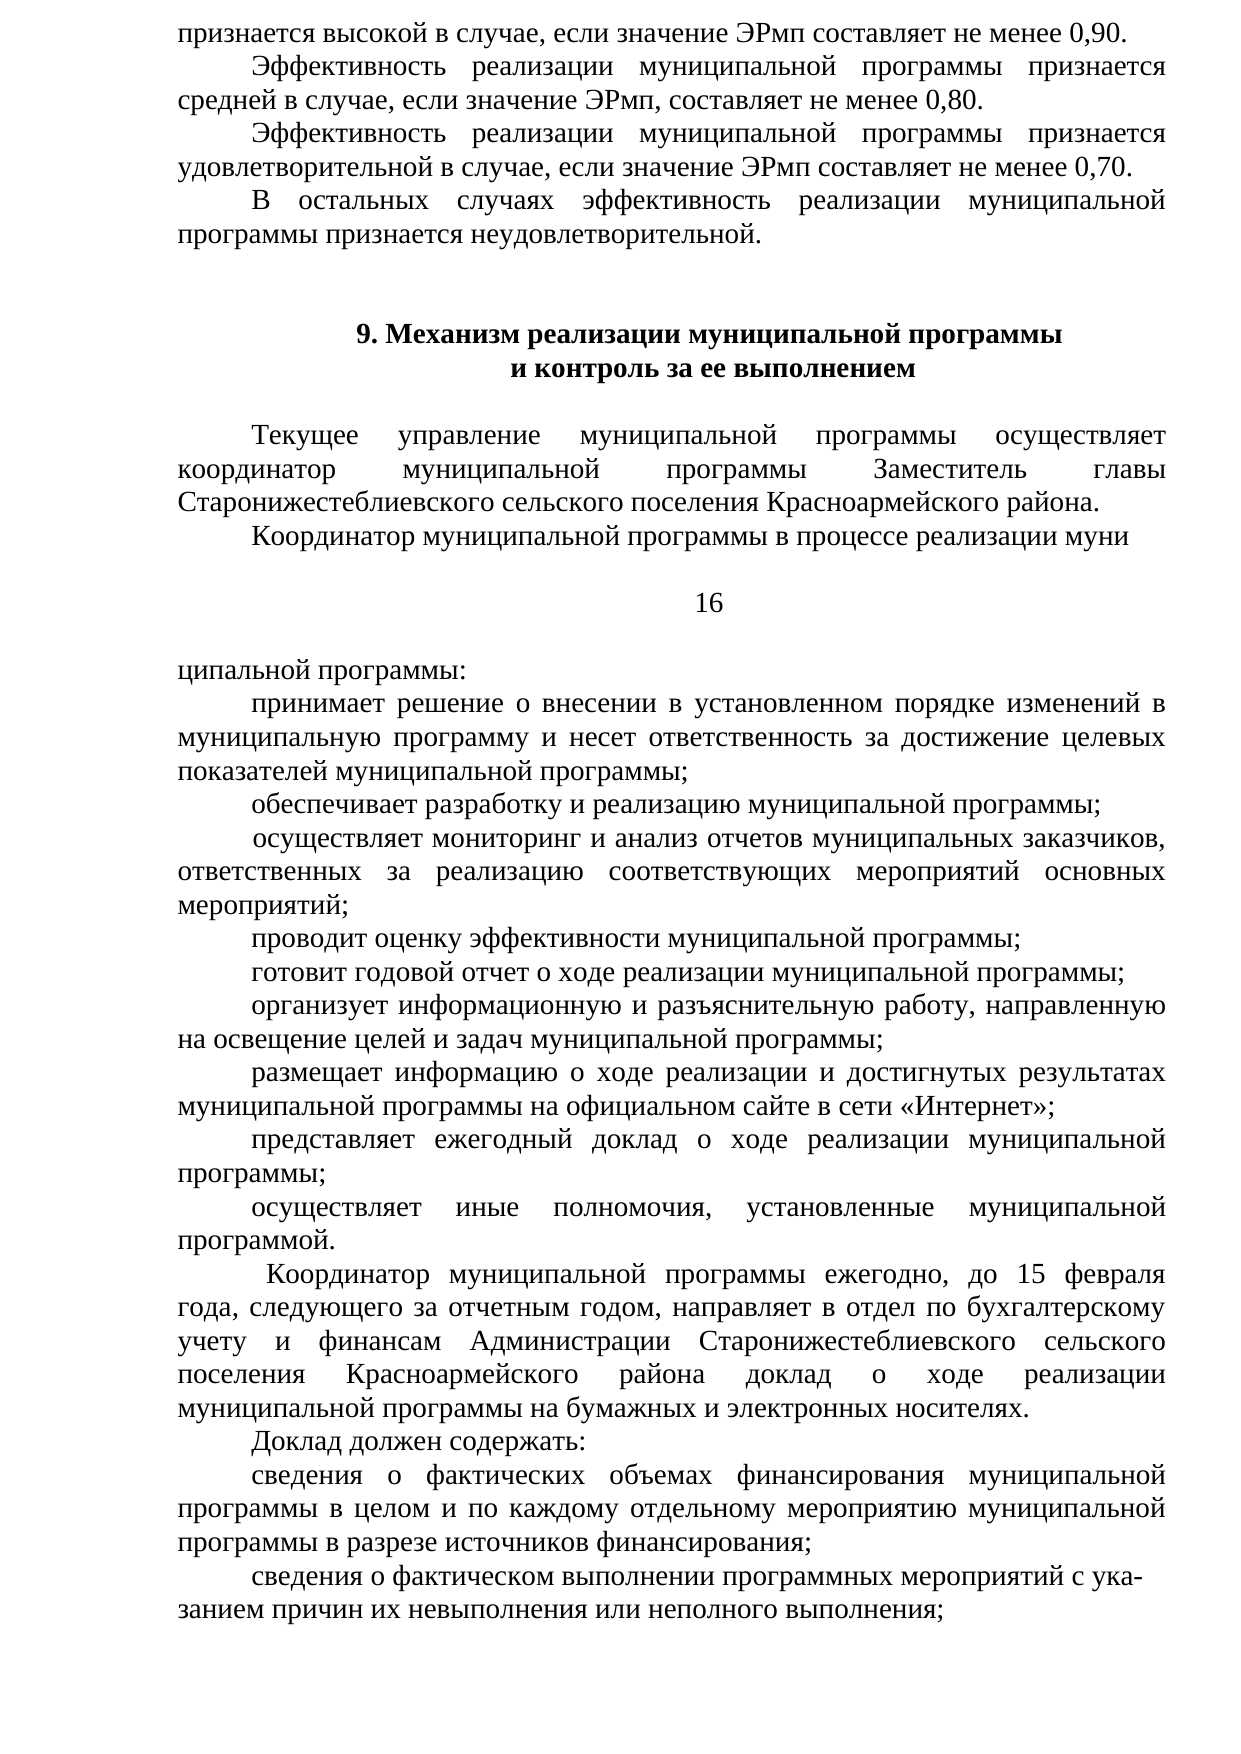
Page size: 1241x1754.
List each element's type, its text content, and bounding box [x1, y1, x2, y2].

text Координатор муниципальной программы ежегодно, до 15 февраля года, следующего за отчетным годом, направляет в отдел по бухгалтерскому учету и финансам Администрации Старонижестеблиевского сельского поселения Красноармейского района доклад о ходе реализации муниципальной программы на бумажных и электронных носителях. [177, 1256, 1167, 1423]
text обеспечивает разработку и реализацию муниципальной программы; [177, 786, 1167, 820]
text принимает решение о внесении в установленном порядке изменений в муниципальную программу и несет ответственность за достижение целевых показателей муниципальной программы; [177, 686, 1167, 786]
text организует информационную и разъяснительную работу, направленную на освещение целей и задач муниципальной программы; [177, 987, 1167, 1054]
text Эффективность реализации муниципальной программы признается удовлетворительной в случае, если значение ЭРмп составляет не менее 0,70. [177, 115, 1167, 182]
text и контроль за ее выполнением [177, 350, 1167, 384]
text занием причин их невыполнения или неполного выполнения; [177, 1591, 1167, 1625]
text проводит оценку эффективности муниципальной программы; [177, 920, 1167, 954]
text Доклад должен содержать: [177, 1423, 1167, 1457]
text В остальных случаях эффективность реализации муниципальной программы признается неудовлетворительной. [177, 182, 1167, 249]
text 9. Механизм реализации муниципальной программы [177, 317, 1167, 350]
text осуществляет иные полномочия, установленные муниципальной программой. [177, 1189, 1167, 1256]
text сведения о фактических объемах финансирования муниципальной программы в целом и по каждому отдельному мероприятию муниципальной программы в разрезе источников финансирования; [177, 1457, 1167, 1558]
text Координатор муниципальной программы в процессе реализации муни [177, 518, 1167, 551]
text осуществляет мониторинг и анализ отчетов муниципальных заказчиков, ответственных за реализацию соответствующих мероприятий основных мероприятий; [177, 820, 1167, 920]
text Текущее управление муниципальной программы осуществляет координатор муниципальной программы Заместитель главы Старонижестеблиевского сельского поселения Красноармейского района. [177, 417, 1167, 518]
text сведения о фактическом выполнении программных мероприятий с ука- [177, 1558, 1167, 1591]
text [177, 15, 1167, 48]
text ципальной программы: [177, 652, 1167, 686]
text размещает информацию о ходе реализации и достигнутых результатах муниципальной программы на официальном сайте в сети «Интернет»; [177, 1054, 1167, 1122]
text готовит годовой отчет о ходе реализации муниципальной программы; [177, 954, 1167, 987]
text Эффективность реализации муниципальной программы признается средней в случае, если значение ЭРмп, составляет не менее 0,80. [177, 48, 1167, 115]
text 16 [177, 585, 1167, 618]
text представляет ежегодный доклад о ходе реализации муниципальной программы; [177, 1122, 1167, 1189]
